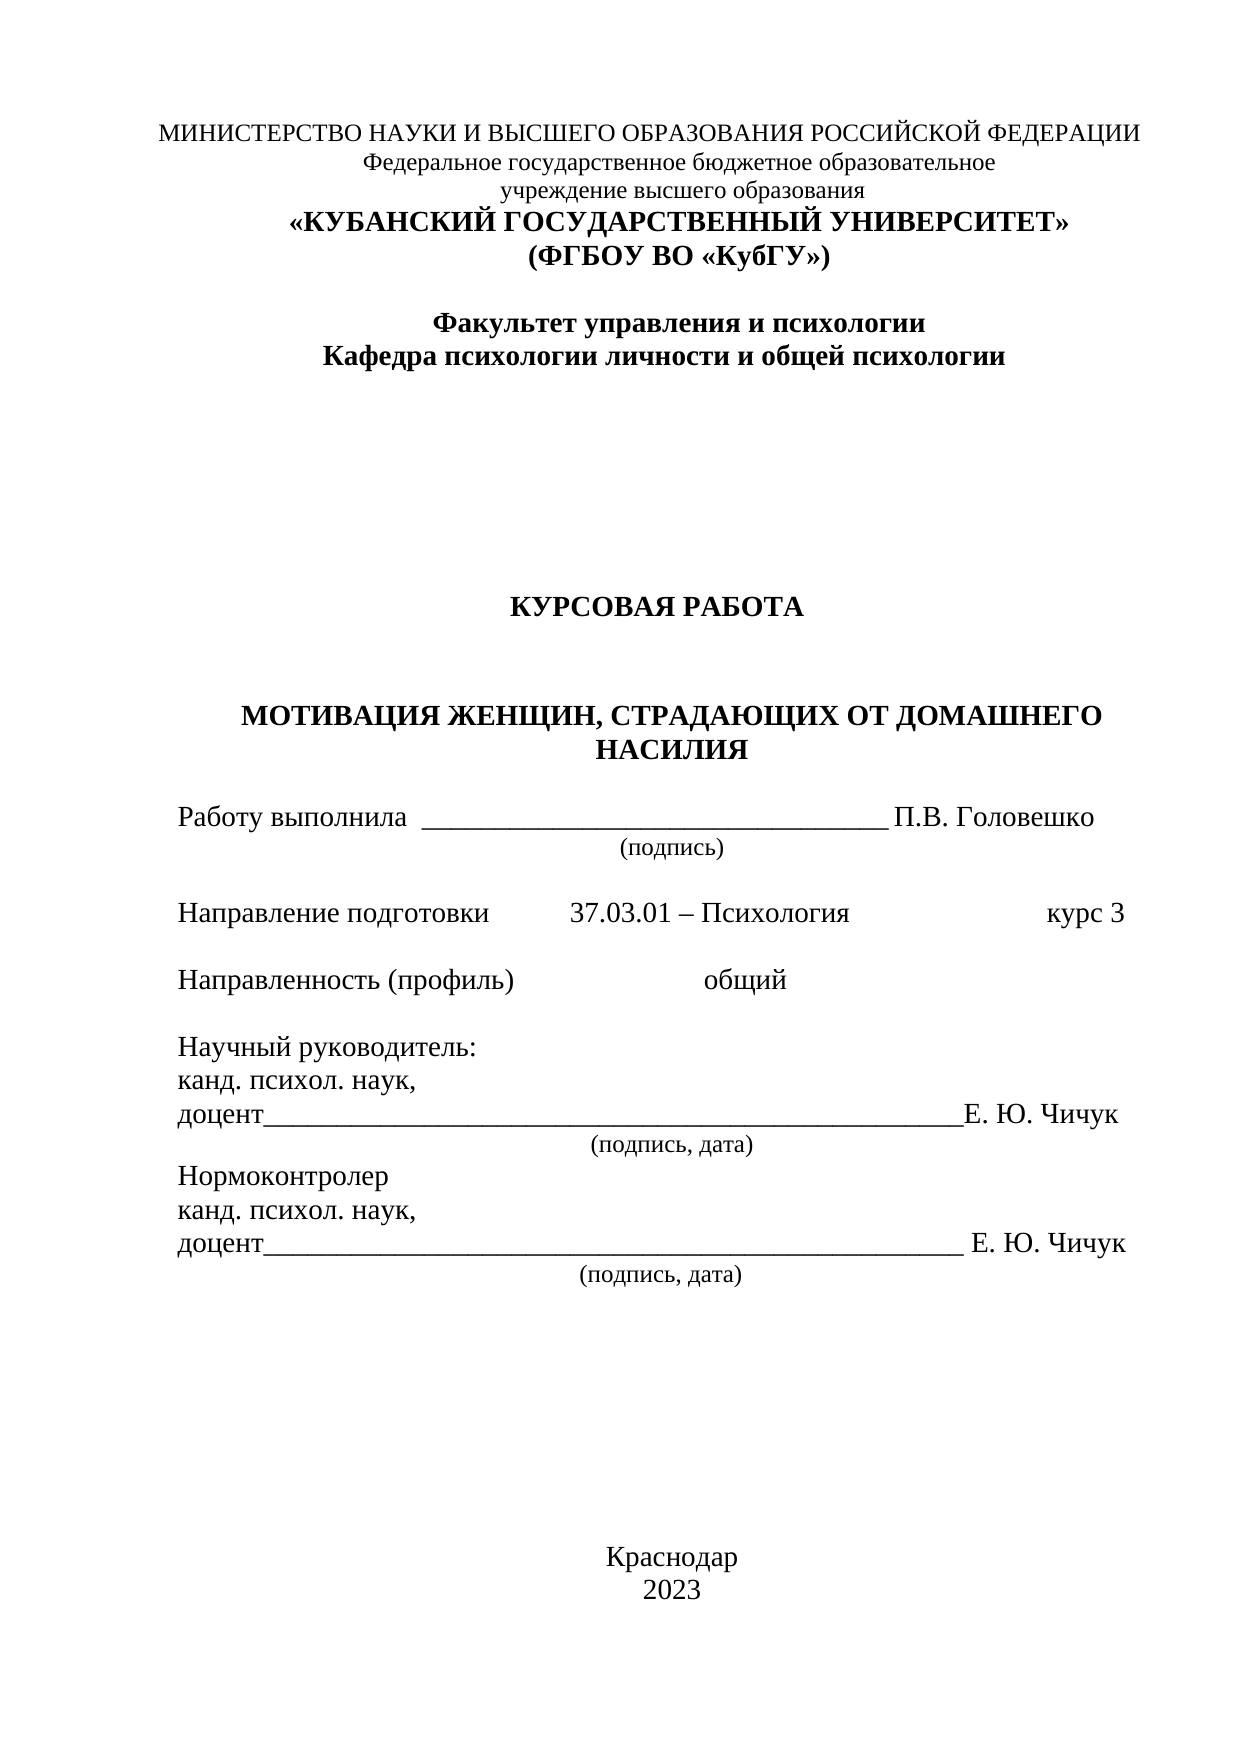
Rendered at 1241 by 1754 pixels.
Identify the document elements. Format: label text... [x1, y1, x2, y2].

text 2023 [177, 1572, 1166, 1606]
text Работу выполнила ________________________________ П.В. Головешко [177, 799, 1166, 832]
text (подпись, дата) [177, 1129, 1166, 1158]
text Федеральное государственное бюджетное образовательное [177, 147, 1152, 176]
text доцент________________________________________________Е. Ю. Чичук [177, 1096, 1166, 1129]
text Научный руководитель: [177, 1029, 1166, 1062]
text «КУБАНСКИЙ ГОСУДАРСТВЕННЫЙ УНИВЕРСИТЕТ» [177, 204, 1152, 238]
text Краснодар [177, 1539, 1166, 1572]
text Направление подготовки 37.03.01 – Психология курс 3 [177, 895, 1166, 928]
text МИНИСТЕРСТВО НАУКИ И ВЫСШЕГО ОБРАЗОВАНИЯ РОССИЙСКОЙ ФЕДЕРАЦИИ [118, 118, 1152, 147]
text канд. психол. наук, [177, 1192, 1166, 1225]
text КУРСОВАЯ РАБОТА [177, 589, 1137, 623]
text Факультет управления и психологии [177, 305, 1152, 338]
text (подпись, дата) [177, 1259, 1137, 1288]
text МОТИВАЦИЯ ЖЕНЩИН, СТРАДАЮЩИХ ОТ ДОМАШНЕГО НАСИЛИЯ [177, 698, 1166, 765]
text Нормоконтролер [177, 1158, 1166, 1192]
text (подпись) [177, 832, 1166, 861]
text канд. психол. наук, [177, 1062, 1166, 1096]
text Кафедра психологии личности и общей психологии [177, 338, 1152, 372]
text доцент________________________________________________ Е. Ю. Чичук [177, 1225, 1166, 1259]
text учреждение высшего образования [177, 176, 1152, 204]
text (ФГБОУ ВО «КубГУ») [177, 238, 1152, 271]
text Направленность (профиль) общий [177, 962, 1166, 995]
